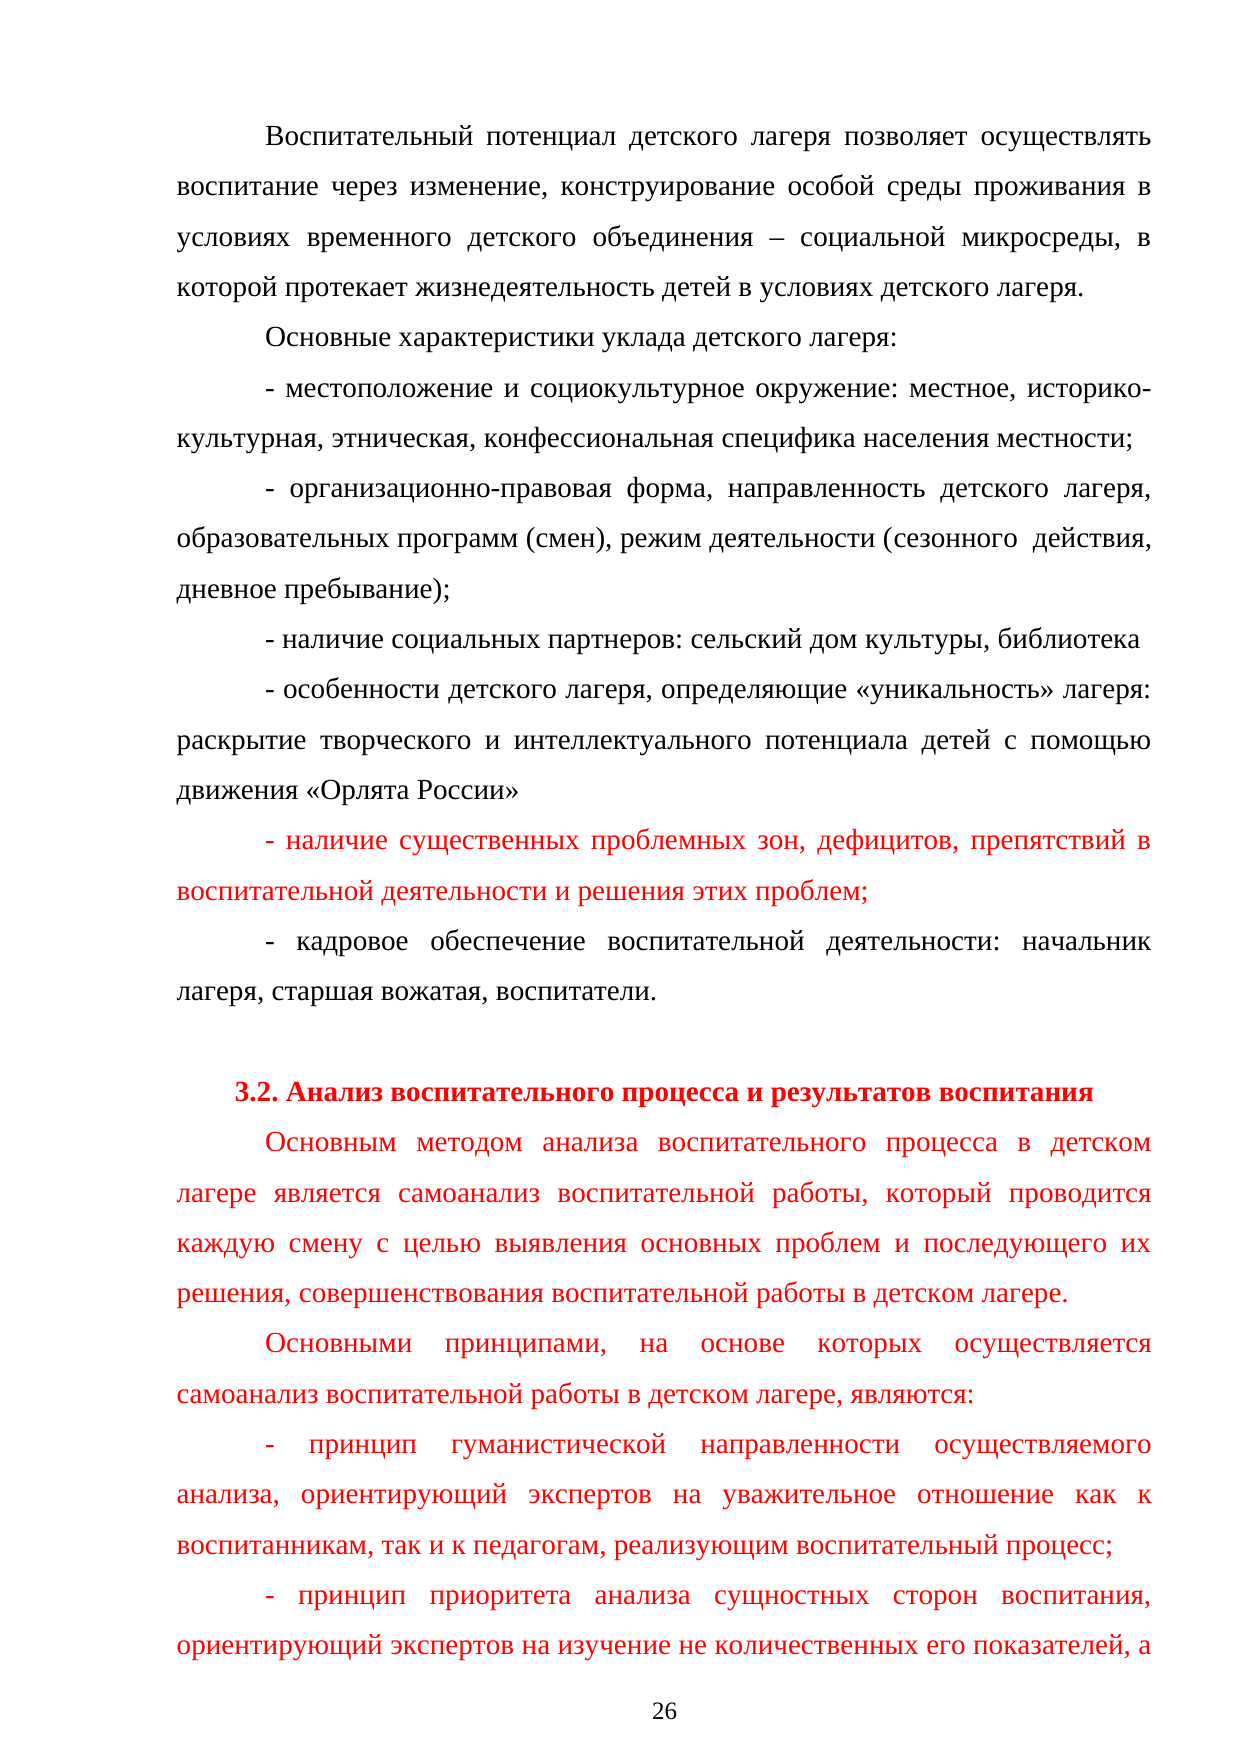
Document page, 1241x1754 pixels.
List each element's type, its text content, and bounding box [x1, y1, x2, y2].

text - особенности детского лагеря, определяющие «уникальность» лагеря: раскрытие творческого и интеллектуального потенциала детей с помощью движения «Орлята России» [176, 672, 1152, 806]
text 3.2. Анализ воспитательного процесса и результатов воспитания [176, 1074, 1152, 1108]
text - наличие существенных проблемных зон, дефицитов, препятствий в воспитательной деятельности и решения этих проблем; [176, 822, 1152, 906]
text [176, 1577, 1152, 1661]
text - принцип гуманистической направленности осуществляемого анализа, ориентирующий экспертов на уважительное отношение как к воспитанникам, так и к педагогам, реализующим воспитательный процесс; [176, 1426, 1152, 1560]
text - наличие социальных партнеров: сельский дом культуры, библиотека [176, 621, 1152, 655]
text - местоположение и социокультурное окружение: местное, историко-культурная, этническая, конфессиональная специфика населения местности; [176, 370, 1152, 453]
text Воспитательный потенциал детского лагеря позволяет осуществлять воспитание через изменение, конструирование особой среды проживания в условиях временного детского объединения – социальной микросреды, в которой протекает жизнедеятельность детей в условиях детского лагеря. [176, 118, 1152, 303]
text Основные характеристики уклада детского лагеря: [176, 319, 1152, 353]
text - организационно-правовая форма, направленность детского лагеря, образовательных программ (смен), режим деятельности (сезонного действия, дневное пребывание); [176, 470, 1152, 604]
text Основными принципами, на основе которых осуществляется самоанализ воспитательной работы в детском лагере, являются: [176, 1326, 1152, 1409]
text - кадровое обеспечение воспитательной деятельности: начальник лагеря, старшая вожатая, воспитатели. [176, 923, 1152, 1007]
text Основным методом анализа воспитательного процесса в детском лагере является самоанализ воспитательной работы, который проводится каждую смену с целью выявления основных проблем и последующего их решения, совершенствования воспитательной работы в детском лагере. [176, 1124, 1152, 1309]
